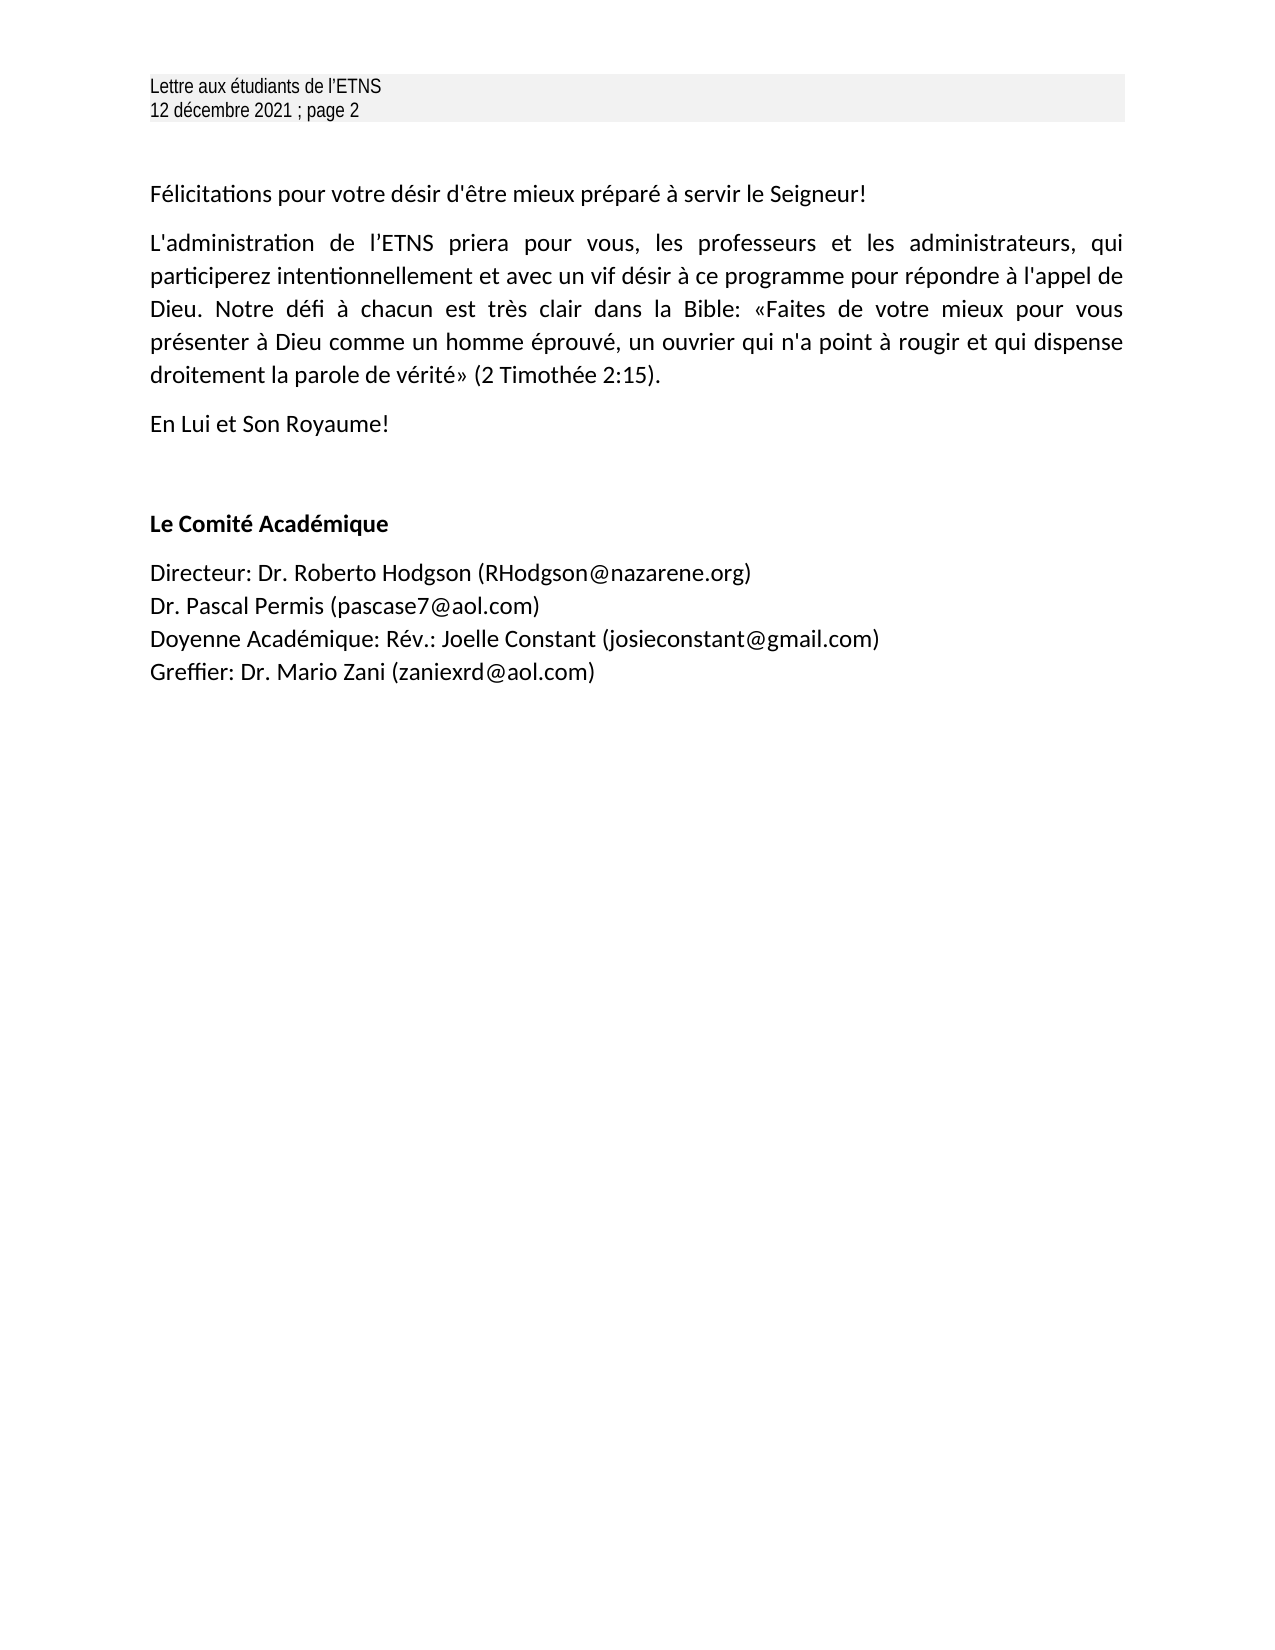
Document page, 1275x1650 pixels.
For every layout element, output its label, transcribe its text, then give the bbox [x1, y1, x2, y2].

text Dr. Pascal Permis (pascase7@aol.com) [150, 590, 1125, 621]
text Directeur: Dr. Roberto Hodgson (RHodgson@nazarene.org) [150, 557, 1125, 588]
text En Lui et Son Royaume! [150, 408, 1125, 439]
text L'administration de l’ETNS priera pour vous, les professeurs et les administrateurs, qui participerez intentionnellement et avec un vif désir à ce programme pour répondre à l'appel de Dieu. Notre défi à chacun est très clair dans la Bible: «Faites de votre mieux pour vous présenter à Dieu comme un homme éprouvé, un ouvrier qui n'a point à rougir et qui dispense droitement la parole de vérité» (2 Timothée 2:15). [150, 227, 1125, 389]
text Félicitations pour votre désir d'être mieux préparé à servir le Seigneur! [150, 178, 1125, 208]
text Doyenne Académique: Rév.: Joelle Constant (josieconstant@gmail.com) [150, 623, 1125, 654]
text Le Comité Académique [150, 508, 1125, 538]
text Greffier: Dr. Mario Zani (zaniexrd@aol.com) [150, 656, 1125, 687]
